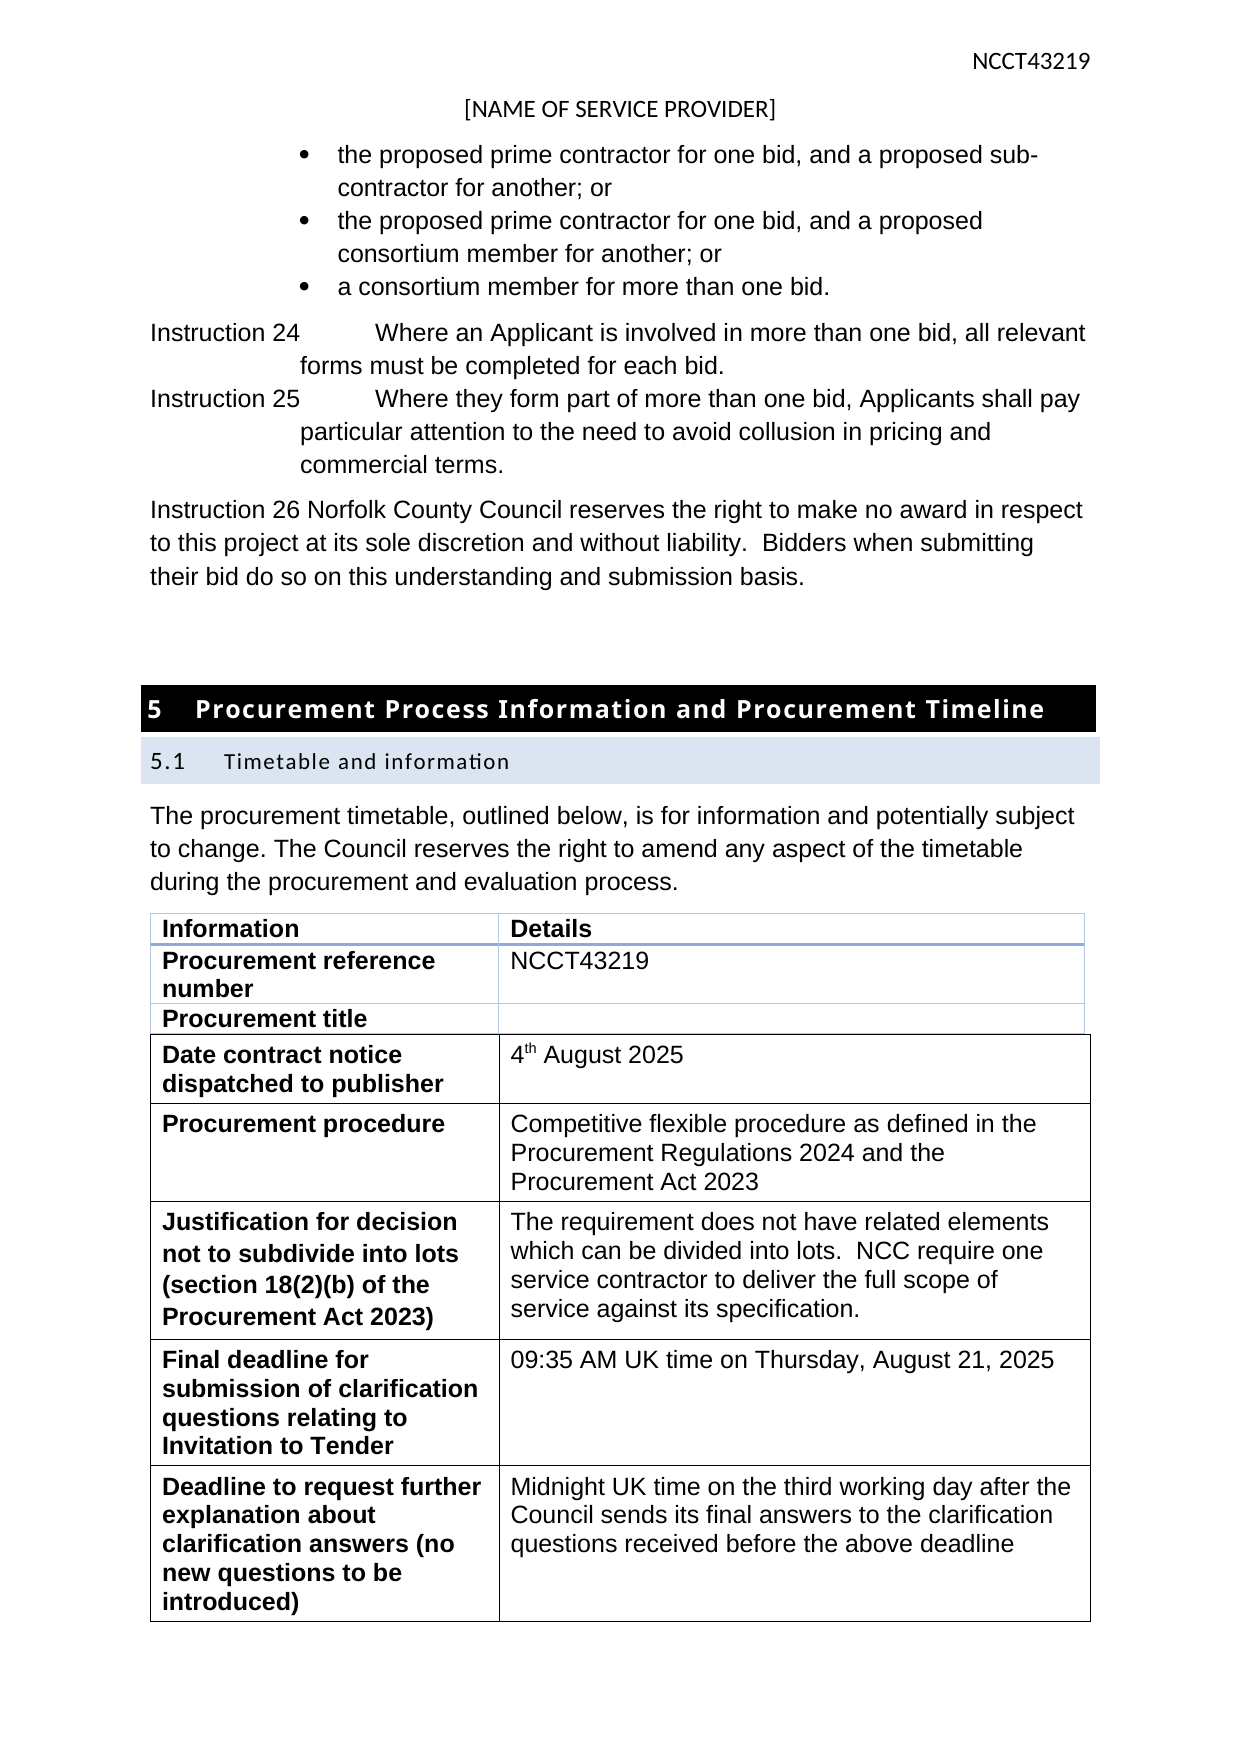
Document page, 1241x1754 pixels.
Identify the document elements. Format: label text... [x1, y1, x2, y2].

table_header 4th August 2025 [500, 1035, 1090, 1103]
list Where an Applicant is involved in more than one bid, all relevant forms must be completed for each bid. [150, 318, 1090, 379]
table_cell Competitive flexible procedure as defined in the Procurement Regulations 2024 and the Procurement Act 2023 [500, 1104, 1090, 1201]
list Where they form part of more than one bid, Applicants shall pay particular attention to the need to avoid collusion in pricing and commercial terms. [150, 384, 1090, 479]
text The procurement timetable, outlined below, is for information and potentially subject to change. The Council reserves the right to amend any aspect of the timetable during the procurement and evaluation process. [150, 801, 1090, 896]
table_cell Procurement procedure [151, 1104, 499, 1201]
subtitle Procurement Process Information and Procurement Timeline [147, 692, 1090, 726]
text Instruction 26 Norfolk County Council reserves the right to make no award in respect to this project at its sole discretion and without liability. Bidders when submitting their bid do so on this understanding and submission basis. [150, 495, 1090, 590]
list a consortium member for more than one bid. [300, 272, 1090, 301]
table_header Date contract notice dispatched to publisher [151, 1035, 499, 1103]
table_cell 09:35 AM UK time on Thursday, August 21, 2025 [500, 1340, 1090, 1465]
table_cell Justification for decision not to subdivide into lots (section 18(2)(b) of the Procurement Act 2023) [151, 1202, 499, 1339]
table_cell Midnight UK time on the third working day after the Council sends its final answers to the clarification questions received before the above deadline [500, 1466, 1090, 1621]
table_cell Procurement title [151, 1004, 498, 1033]
list Timetable and information [142, 743, 1099, 778]
table_cell Procurement reference number [151, 946, 498, 1003]
table_header Information [151, 914, 498, 942]
list the proposed prime contractor for one bid, and a proposed consortium member for another; or [300, 206, 1090, 268]
table_header Details [499, 914, 1084, 942]
table_cell [499, 1004, 1084, 1033]
table_cell Final deadline for submission of clarification questions relating to Invitation to Tender [151, 1340, 499, 1465]
table_cell NCCT43219 [499, 946, 1084, 1003]
table_cell The requirement does not have related elements which can be divided into lots. NCC require one service contractor to deliver the full scope of service against its specification. [500, 1202, 1090, 1339]
table_cell Deadline to request further explanation about clarification answers (no new questions to be introduced) [151, 1466, 499, 1621]
list the proposed prime contractor for one bid, and a proposed sub-contractor for another; or [300, 140, 1090, 202]
